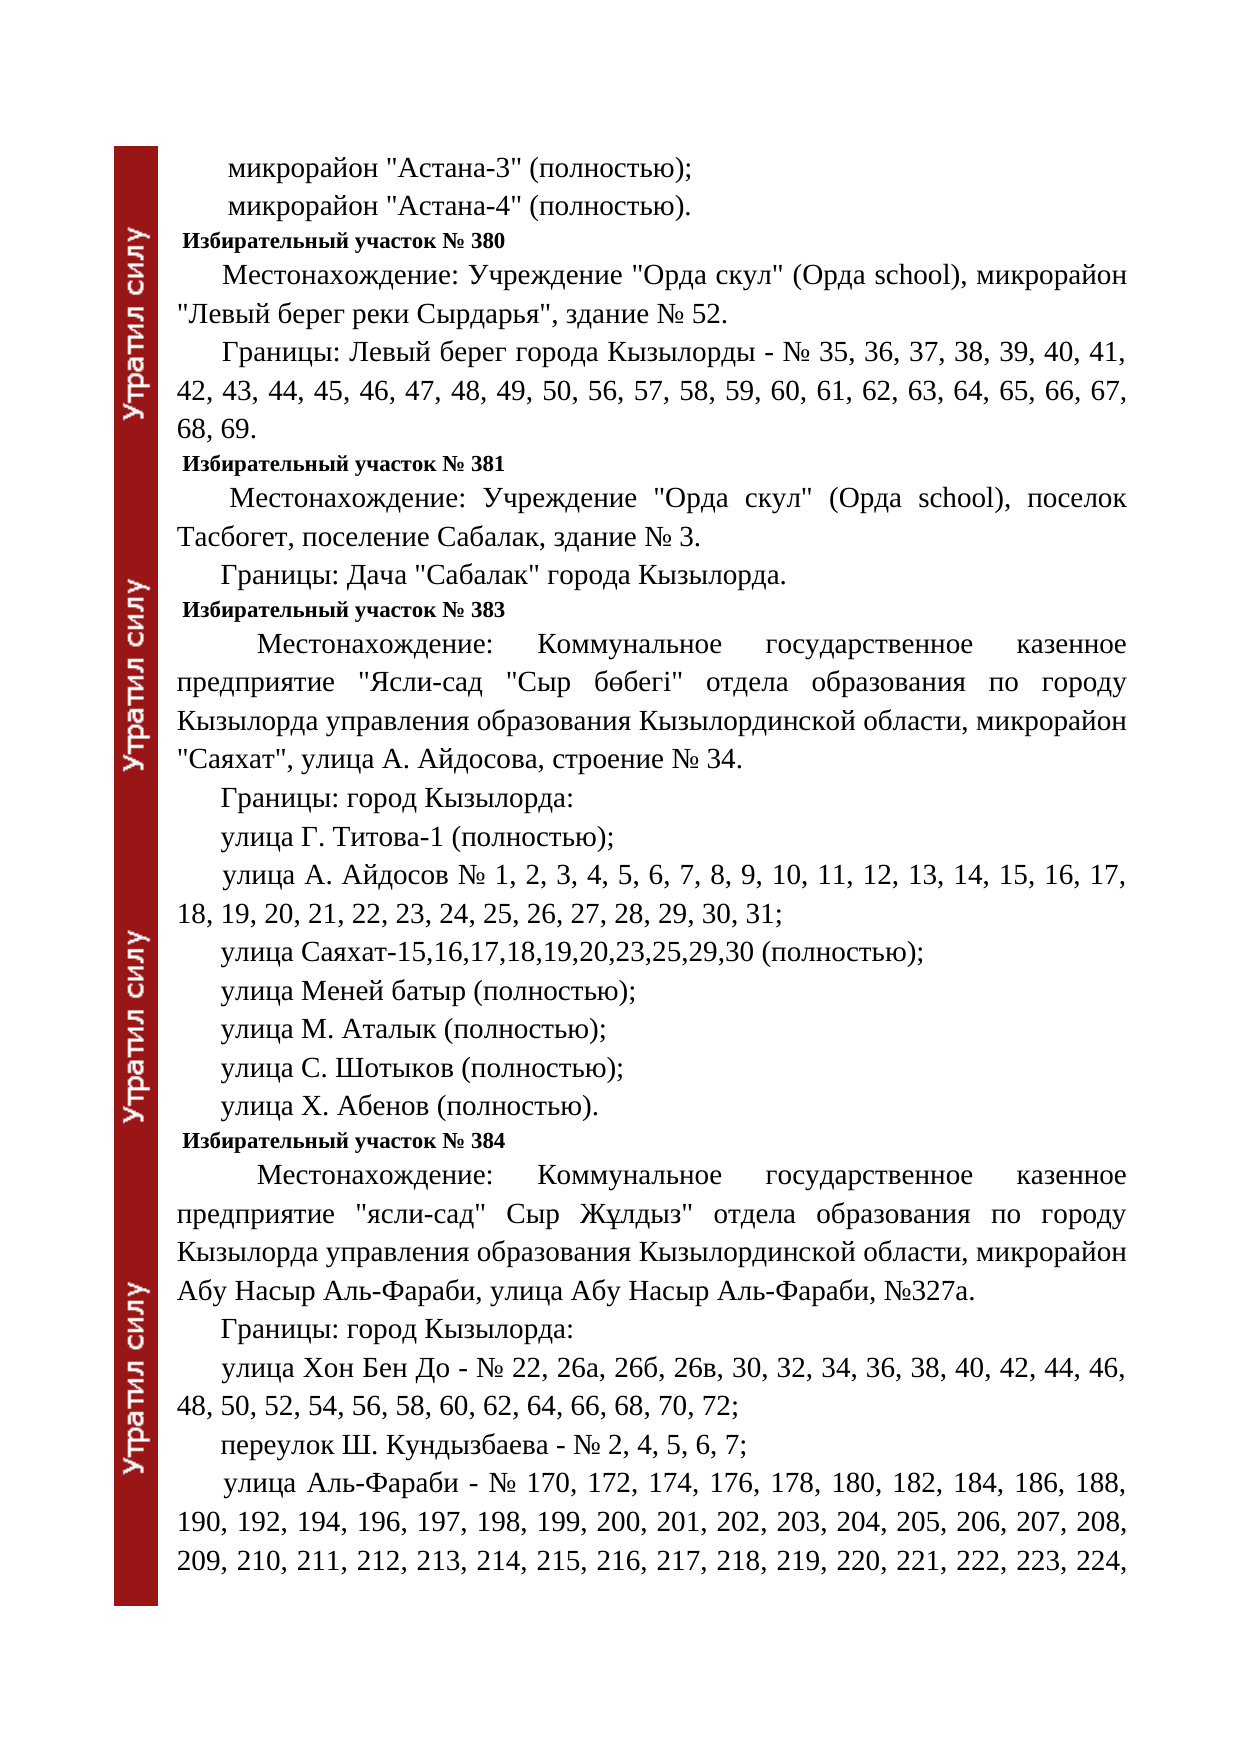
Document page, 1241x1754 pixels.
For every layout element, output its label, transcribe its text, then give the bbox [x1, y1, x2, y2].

picture [114, 1122, 158, 1127]
text микрорайон "Астана-3" (полностью); [112, 150, 1128, 183]
picture [114, 329, 158, 334]
picture [114, 445, 158, 450]
picture [114, 1576, 158, 1606]
text Местонахождение: Коммунальное государственное казенное предприятие "ясли-сад" Сыр Жұлдыз" отдела образования по городу Кызылорда управления образования Кызылординской области, микрорайон Абу Насыр Аль-Фараби, улица Абу Насыр Аль-Фараби, №327а. [112, 1157, 1128, 1306]
text Избирательный участок № 380 [112, 227, 1128, 253]
text улица Саяхат-15,16,17,18,19,20,23,25,29,30 (полностью); [112, 934, 1128, 968]
text Местонахождение: Коммунальное государственное казенное предприятие "Ясли-сад "Сыр бөбегі" отдела образования по городу Кызылорда управления образования Кызылординской области, микрорайон "Саяхат", улица А. Айдосова, строение № 34. [112, 626, 1128, 775]
picture [114, 814, 158, 819]
text Границы: Левый берег города Кызылорды - № 35, 36, 37, 38, 39, 40, 41, 42, 43, 44, 45, 46, 47, 48, 49, 50, 56, 57, 58, 59, 60, 61, 62, 63, 64, 65, 66, 67, 68, 69. [112, 334, 1128, 445]
picture [114, 1083, 158, 1088]
text Границы: Дача "Сабалак" города Кызылорда. [112, 557, 1128, 591]
picture [114, 1345, 158, 1350]
text Местонахождение: Учреждение "Орда скул" (Орда school), микрорайон "Левый берег реки Сырдарья", здание № 52. [112, 257, 1128, 329]
picture [114, 1461, 158, 1466]
text Избирательный участок № 383 [112, 596, 1128, 622]
picture [114, 591, 158, 596]
picture [114, 1006, 158, 1011]
picture [114, 852, 158, 857]
picture [114, 1422, 158, 1427]
text Границы: город Кызылорда: [112, 1311, 1128, 1345]
text улица Г. Титова-1 (полностью); [112, 819, 1128, 852]
picture [114, 253, 158, 257]
picture [114, 929, 158, 934]
text переулок Ш. Кундызбаева - № 2, 4, 5, 6, 7; [112, 1427, 1128, 1461]
picture [114, 183, 158, 188]
text улица Хон Бен До - № 22, 26а, 26б, 26в, 30, 32, 34, 36, 38, 40, 42, 44, 46, 48, 50, 52, 54, 56, 58, 60, 62, 64, 66, 68, 70, 72; [112, 1350, 1128, 1422]
picture [114, 222, 158, 227]
text Местонахождение: Учреждение "Орда скул" (Орда school), поселок Тасбогет, поселение Сабалак, здание № 3. [112, 480, 1128, 552]
picture [114, 968, 158, 973]
text Избирательный участок № 384 [112, 1127, 1128, 1153]
picture [114, 1045, 158, 1050]
text микрорайон "Астана-4" (полностью). [112, 188, 1128, 222]
text улица А. Айдосов № 1, 2, 3, 4, 5, 6, 7, 8, 9, 10, 11, 12, 13, 14, 15, 16, 17, 18, 19, 20, 21, 22, 23, 24, 25, 26, 27, 28, 29, 30, 31; [112, 857, 1128, 929]
text Границы: город Кызылорда: [112, 780, 1128, 814]
picture [114, 775, 158, 780]
picture [114, 622, 158, 626]
text улица С. Шотыков (полностью); [112, 1050, 1128, 1083]
picture [114, 1153, 158, 1157]
picture [114, 476, 158, 480]
picture [114, 1306, 158, 1311]
picture [114, 552, 158, 557]
text улица Меней батыр (полностью); [112, 973, 1128, 1006]
text Избирательный участок № 381 [112, 450, 1128, 476]
picture [114, 146, 158, 150]
text улица М. Аталык (полностью); [112, 1011, 1128, 1045]
text улица Х. Абенов (полностью). [112, 1088, 1128, 1122]
